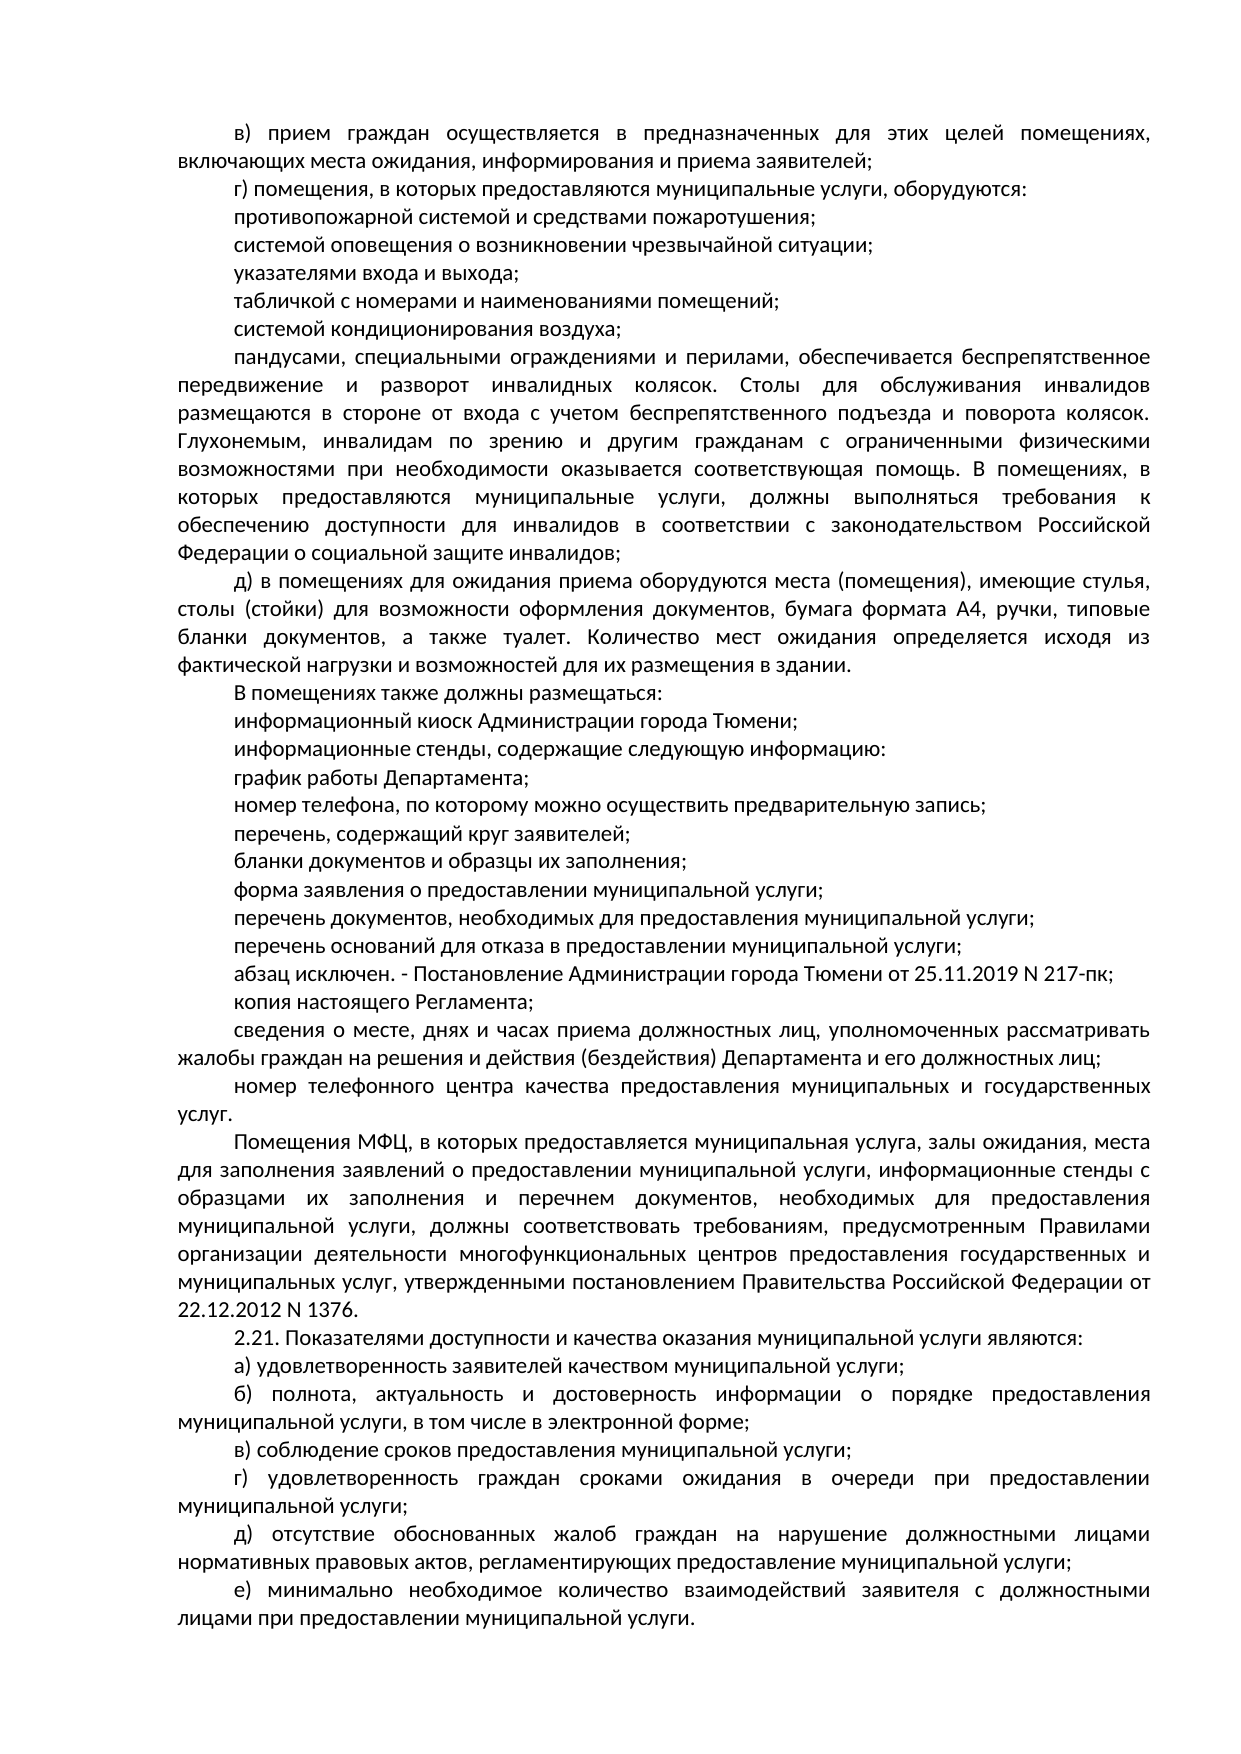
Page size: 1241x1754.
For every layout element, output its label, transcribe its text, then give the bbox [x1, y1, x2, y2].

text системой оповещения о возникновении чрезвычайной ситуации; [177, 230, 1152, 258]
text табличкой с номерами и наименованиями помещений; [177, 286, 1152, 314]
text б) полнота, актуальность и достоверность информации о порядке предоставления муниципальной услуги, в том числе в электронной форме; [177, 1379, 1152, 1435]
text перечень оснований для отказа в предоставлении муниципальной услуги; [177, 931, 1152, 959]
text номер телефона, по которому можно осуществить предварительную запись; [177, 791, 1152, 819]
text пандусами, специальными ограждениями и перилами, обеспечивается беспрепятственное передвижение и разворот инвалидных колясок. Столы для обслуживания инвалидов размещаются в стороне от входа с учетом беспрепятственного подъезда и поворота колясок. Глухонемым, инвалидам по зрению и другим гражданам с ограниченными физическими возможностями при необходимости оказывается соответствующая помощь. В помещениях, в которых предоставляются муниципальные услуги, должны выполняться требования к обеспечению доступности для инвалидов в соответствии с законодательством Российской Федерации о социальной защите инвалидов; [177, 342, 1152, 566]
text перечень документов, необходимых для предоставления муниципальной услуги; [177, 903, 1152, 931]
text а) удовлетворенность заявителей качеством муниципальной услуги; [177, 1351, 1152, 1379]
text информационный киоск Администрации города Тюмени; [177, 707, 1152, 734]
text перечень, содержащий круг заявителей; [177, 819, 1152, 847]
text информационные стенды, содержащие следующую информацию: [177, 734, 1152, 763]
text сведения о месте, днях и часах приема должностных лиц, уполномоченных рассматривать жалобы граждан на решения и действия (бездействия) Департамента и его должностных лиц; [177, 1015, 1152, 1071]
text Помещения МФЦ, в которых предоставляется муниципальная услуга, залы ожидания, места для заполнения заявлений о предоставлении муниципальной услуги, информационные стенды с образцами их заполнения и перечнем документов, необходимых для предоставления муниципальной услуги, должны соответствовать требованиям, предусмотренным Правилами организации деятельности многофункциональных центров предоставления государственных и муниципальных услуг, утвержденными постановлением Правительства Российской Федерации от 22.12.2012 N 1376. [177, 1127, 1152, 1323]
text е) минимально необходимое количество взаимодействий заявителя с должностными лицами при предоставлении муниципальной услуги. [177, 1575, 1152, 1631]
text д) в помещениях для ожидания приема оборудуются места (помещения), имеющие стулья, столы (стойки) для возможности оформления документов, бумага формата А4, ручки, типовые бланки документов, а также туалет. Количество мест ожидания определяется исходя из фактической нагрузки и возможностей для их размещения в здании. [177, 566, 1152, 678]
text копия настоящего Регламента; [177, 987, 1152, 1015]
text г) помещения, в которых предоставляются муниципальные услуги, оборудуются: [177, 174, 1152, 202]
text системой кондиционирования воздуха; [177, 314, 1152, 342]
text указателями входа и выхода; [177, 258, 1152, 286]
text д) отсутствие обоснованных жалоб граждан на нарушение должностными лицами нормативных правовых актов, регламентирующих предоставление муниципальной услуги; [177, 1519, 1152, 1575]
text в) соблюдение сроков предоставления муниципальной услуги; [177, 1435, 1152, 1463]
text абзац исключен. - Постановление Администрации города Тюмени от 25.11.2019 N 217-пк; [177, 959, 1152, 987]
text график работы Департамента; [177, 763, 1152, 791]
text 2.21. Показателями доступности и качества оказания муниципальной услуги являются: [177, 1323, 1152, 1351]
text В помещениях также должны размещаться: [177, 678, 1152, 707]
text бланки документов и образцы их заполнения; [177, 847, 1152, 875]
text форма заявления о предоставлении муниципальной услуги; [177, 875, 1152, 903]
text номер телефонного центра качества предоставления муниципальных и государственных услуг. [177, 1071, 1152, 1127]
text г) удовлетворенность граждан сроками ожидания в очереди при предоставлении муниципальной услуги; [177, 1463, 1152, 1519]
text в) прием граждан осуществляется в предназначенных для этих целей помещениях, включающих места ожидания, информирования и приема заявителей; [177, 118, 1152, 174]
text противопожарной системой и средствами пожаротушения; [177, 202, 1152, 230]
